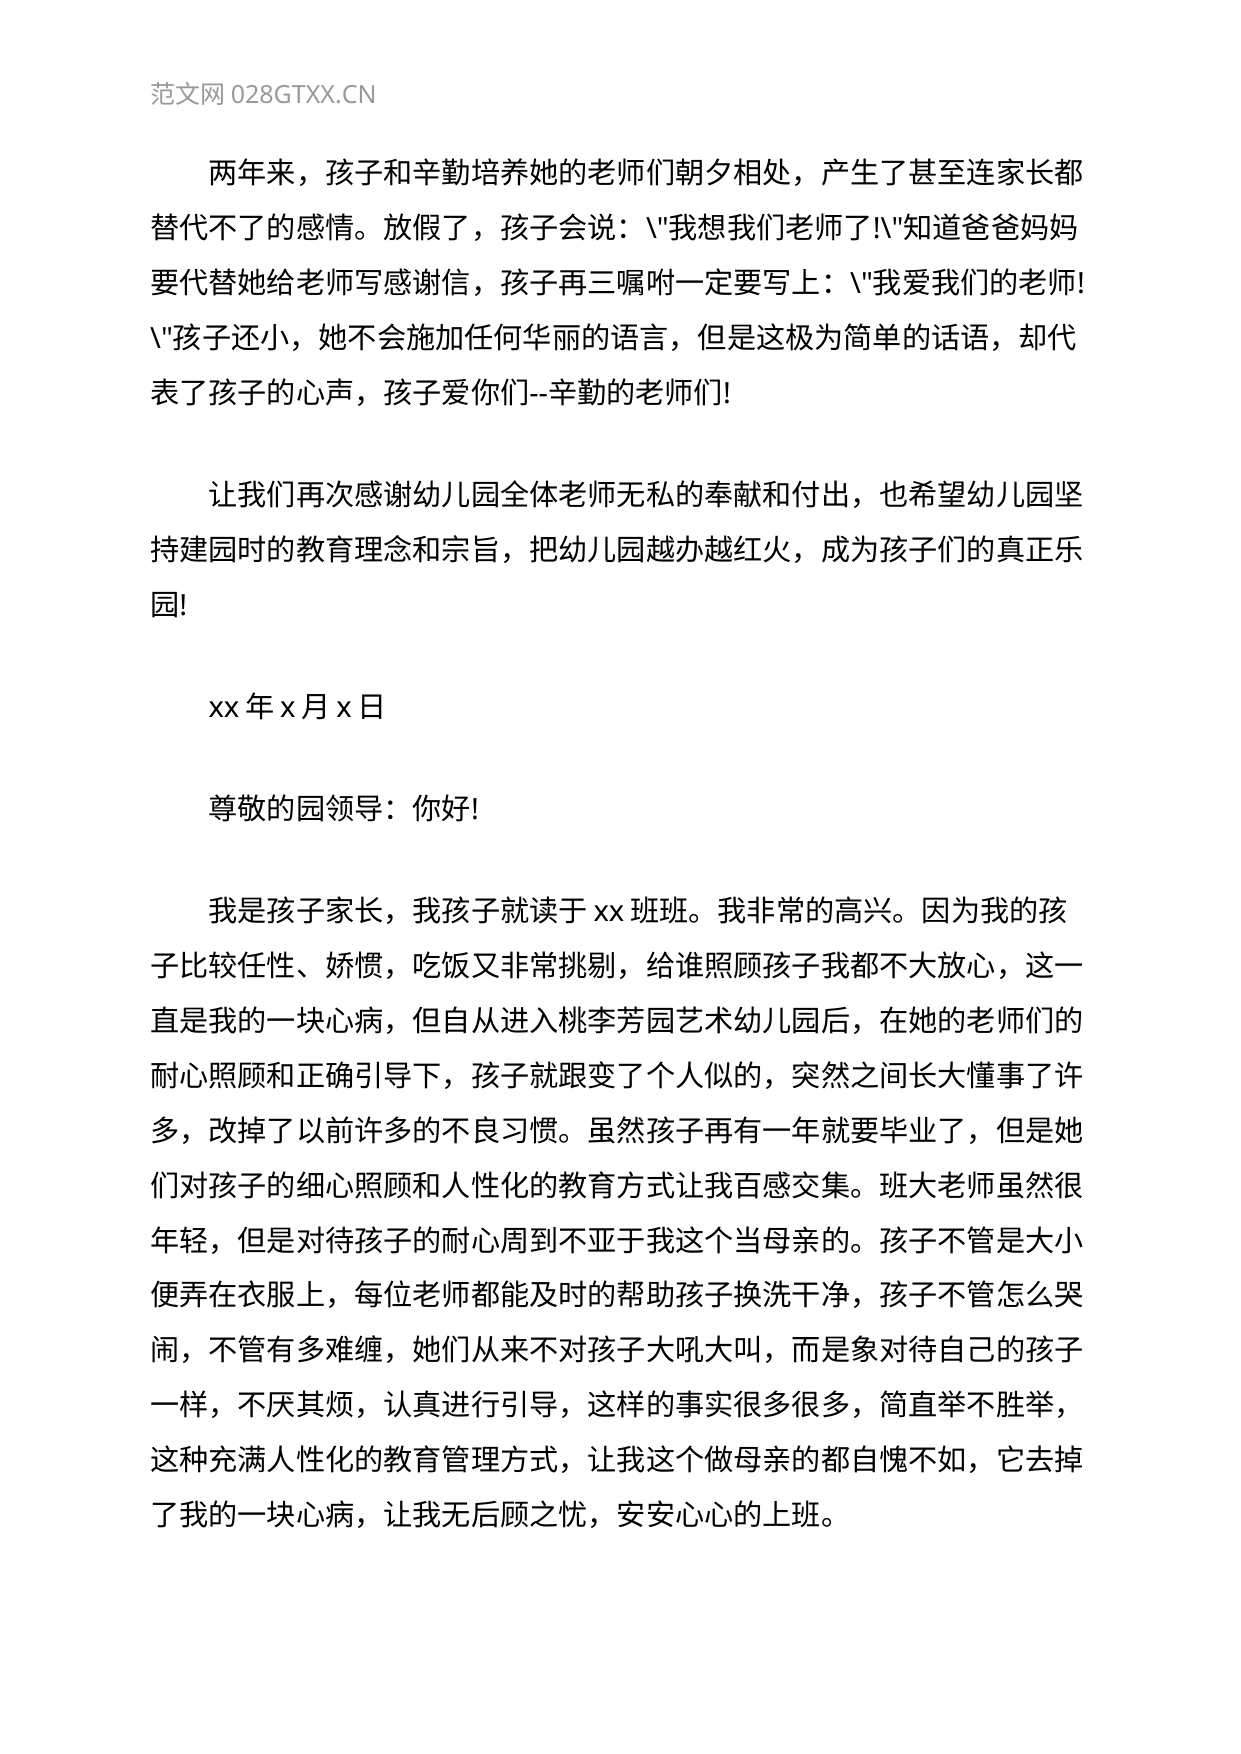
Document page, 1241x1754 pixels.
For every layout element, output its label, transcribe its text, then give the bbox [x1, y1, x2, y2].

text xx年x月x日 [150, 684, 1090, 726]
text 让我们再次感谢幼儿园全体老师无私的奉献和付出，也希望幼儿园坚持建园时的教育理念和宗旨，把幼儿园越办越红火，成为孩子们的真正乐园! [150, 472, 1090, 624]
text 我是孩子家长，我孩子就读于xx班班。我非常的高兴。因为我的孩子比较任性、娇惯，吃饭又非常挑剔，给谁照顾孩子我都不大放心，这一直是我的一块心病，但自从进入桃李芳园艺术幼儿园后，在她的老师们的耐心照顾和正确引导下，孩子就跟变了个人似的，突然之间长大懂事了许多，改掉了以前许多的不良习惯。虽然孩子再有一年就要毕业了，但是她们对孩子的细心照顾和人性化的教育方式让我百感交集。班大老师虽然很年轻，但是对待孩子的耐心周到不亚于我这个当母亲的。孩子不管是大小便弄在衣服上，每位老师都能及时的帮助孩子换洗干净，孩子不管怎么哭闹，不管有多难缠，她们从来不对孩子大吼大叫，而是象对待自己的孩子一样，不厌其烦，认真进行引导，这样的事实很多很多，简直举不胜举，这种充满人性化的教育管理方式，让我这个做母亲的都自愧不如，它去掉了我的一块心病，让我无后顾之忧，安安心心的上班。 [150, 888, 1090, 1534]
text 尊敬的园领导：你好! [150, 786, 1090, 828]
text 两年来，孩子和辛勤培养她的老师们朝夕相处，产生了甚至连家长都替代不了的感情。放假了，孩子会说：\"我想我们老师了!\"知道爸爸妈妈要代替她给老师写感谢信，孩子再三嘱咐一定要写上：\"我爱我们的老师!\"孩子还小，她不会施加任何华丽的语言，但是这极为简单的话语，却代表了孩子的心声，孩子爱你们--辛勤的老师们! [150, 150, 1090, 412]
